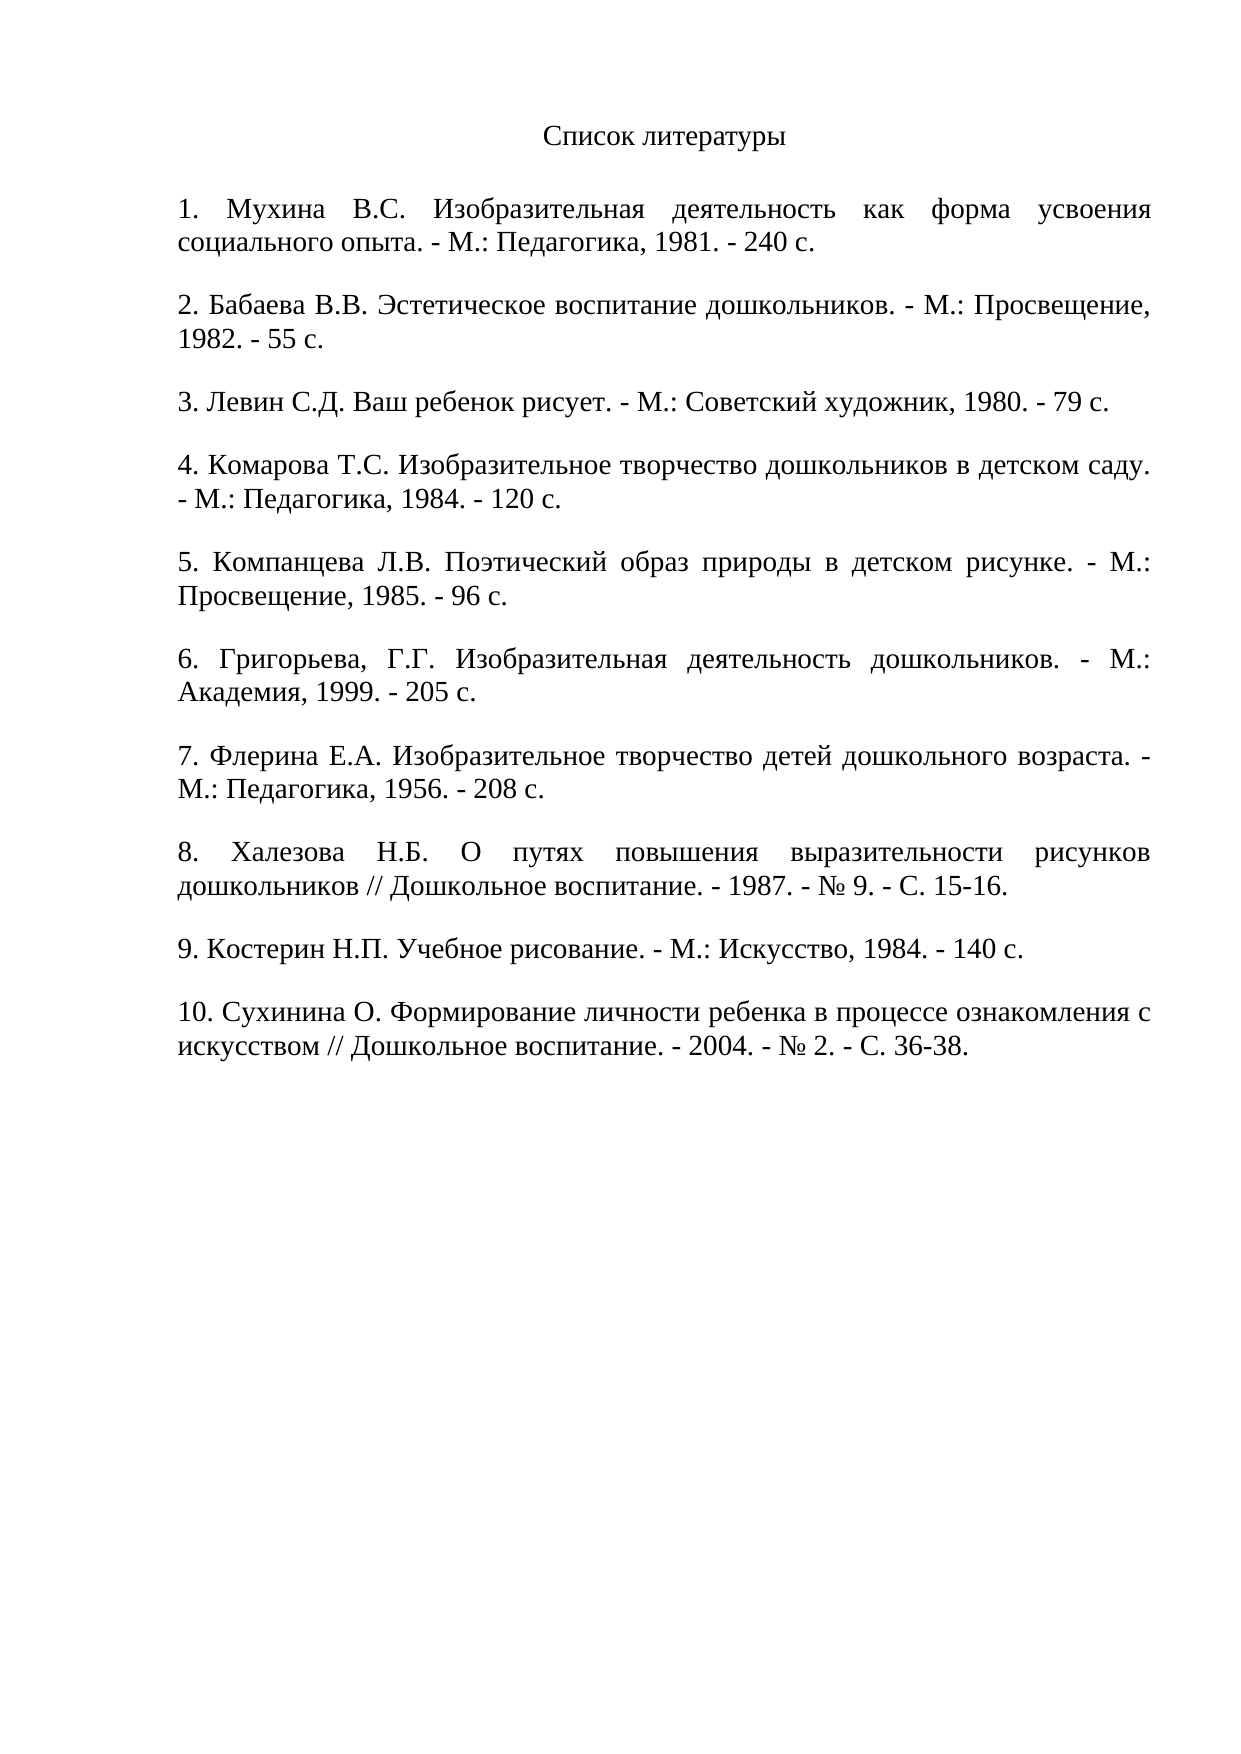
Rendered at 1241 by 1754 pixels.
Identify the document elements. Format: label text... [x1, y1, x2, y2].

text 5. Компанцева Л.В. Поэтический образ природы в детском рисунке. - М.: Просвещение, 1985. - 96 с. [177, 544, 1152, 611]
text 8. Халезова Н.Б. О путях повышения выразительности рисунков дошкольников // Дошкольное воспитание. - 1987. - № 9. - С. 15-16. [177, 834, 1152, 902]
text 6. Григорьева, Г.Г. Изобразительная деятельность дошкольников. - М.: Академия, 1999. - 205 с. [177, 641, 1152, 708]
text 2. Бабаева В.В. Эстетическое воспитание дошкольников. - М.: Просвещение, 1982. - 55 с. [177, 287, 1152, 354]
text 9. Костерин Н.П. Учебное рисование. - М.: Искусство, 1984. - 140 с. [177, 931, 1152, 965]
text 4. Комарова Т.С. Изобразительное творчество дошкольников в детском саду. - М.: Педагогика, 1984. - 120 с. [177, 447, 1152, 514]
text Список литературы [177, 118, 1152, 152]
text 3. Левин С.Д. Ваш ребенок рисует. - М.: Советский художник, 1980. - 79 с. [177, 384, 1152, 418]
text 10. Сухинина О. Формирование личности ребенка в процессе ознакомления с искусством // Дошкольное воспитание. - 2004. - № 2. - С. 36-38. [177, 994, 1152, 1062]
text 7. Флерина Е.А. Изобразительное творчество детей дошкольного возраста. - М.: Педагогика, 1956. - 208 с. [177, 738, 1152, 805]
text 1. Мухина В.С. Изобразительная деятельность как форма усвоения социального опыта. - М.: Педагогика, 1981. - 240 с. [177, 191, 1152, 258]
